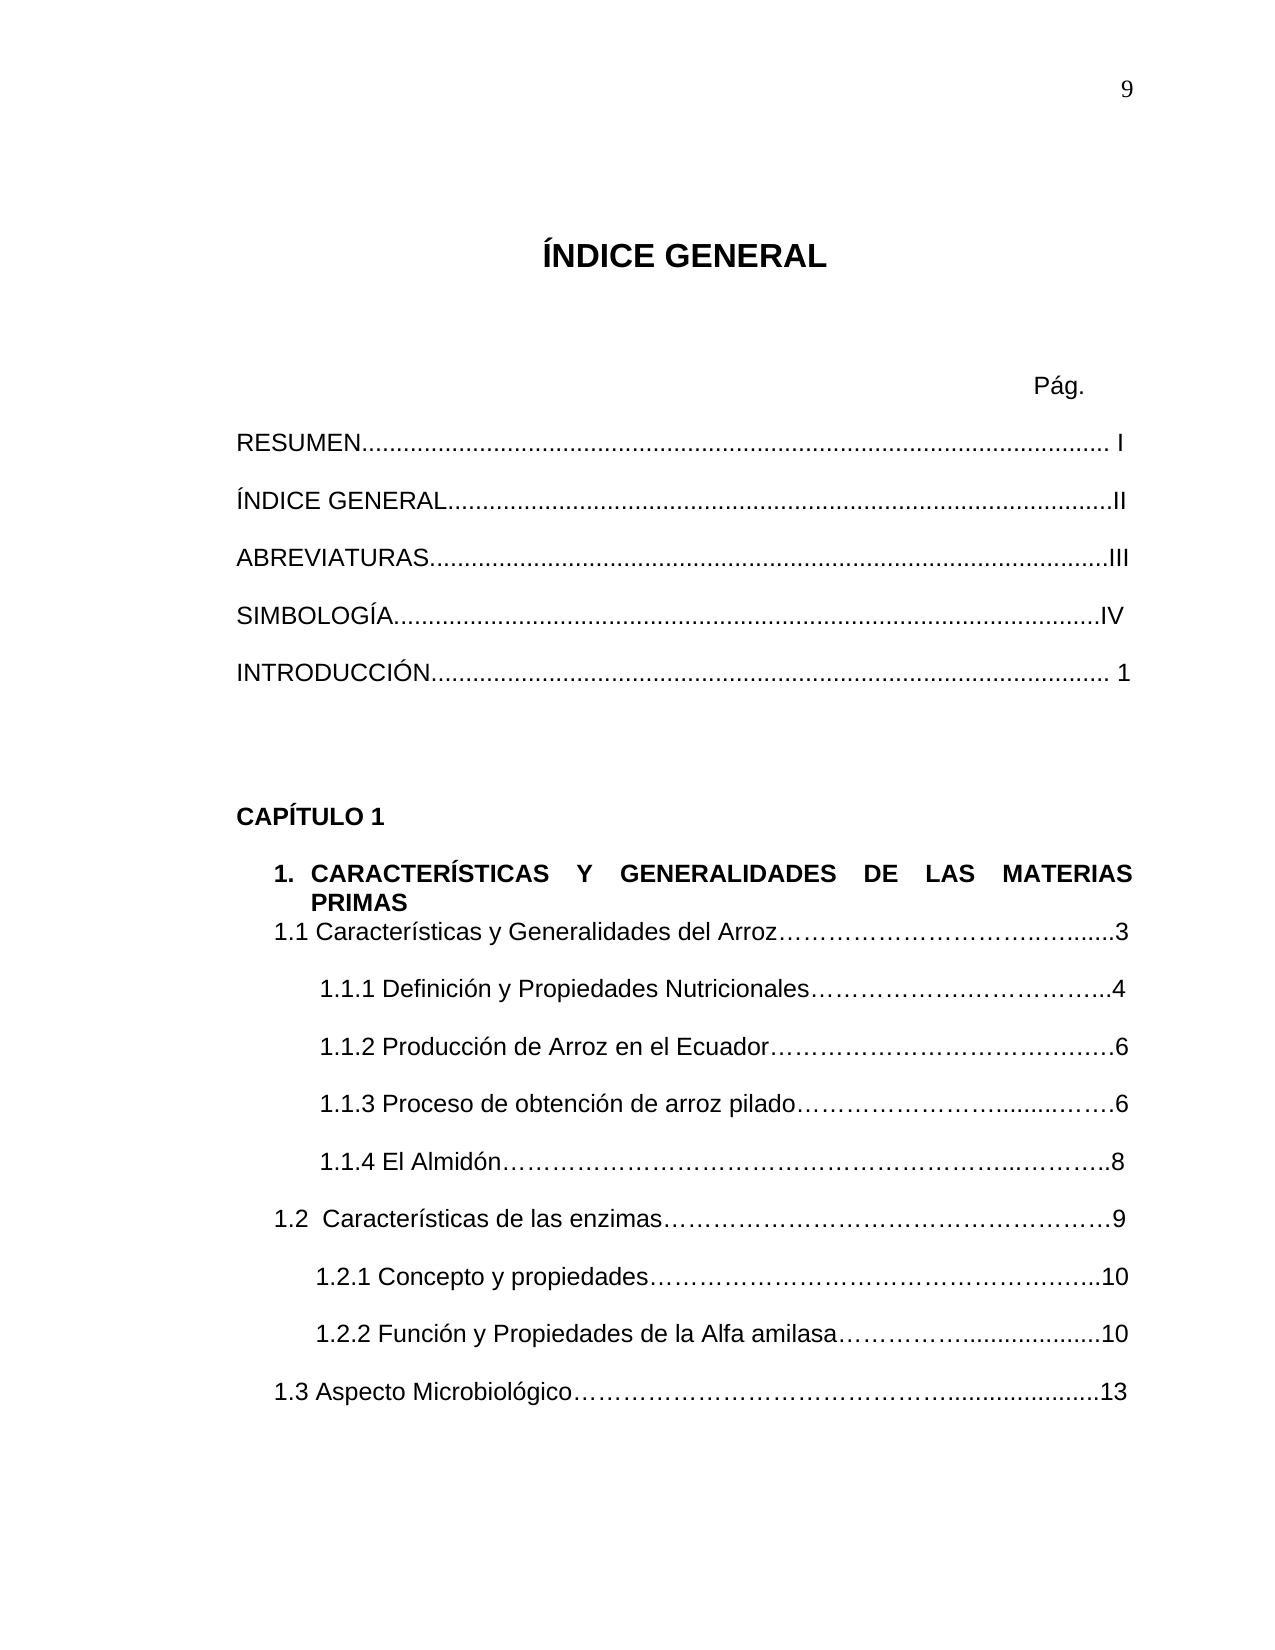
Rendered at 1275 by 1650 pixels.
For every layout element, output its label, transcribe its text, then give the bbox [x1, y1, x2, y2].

title ABREVIATURAS..................................................................................................III [236, 543, 1133, 572]
title 1.2.1 Concepto y propiedades………………………………………….…...10 [236, 1262, 1133, 1291]
title CAPÍTULO 1 [236, 802, 1133, 831]
title ÍNDICE GENERAL................................................................................................II [236, 486, 1133, 514]
title 1.2 Características de las enzimas………………………………………………9 [236, 1204, 1133, 1233]
title 1.2.2 Función y Propiedades de amilasa……………....................10 [236, 1319, 1133, 1348]
title Pág. [236, 371, 1133, 399]
title INTRODUCCIÓN.................................................................................................. 1 [236, 658, 1133, 687]
title 1.3 Aspecto Microbiológico………………………………………......................13 [236, 1377, 1133, 1406]
title 1.1.3 Proceso de obtención de arroz pilado…………………….........…….6 [236, 1089, 1133, 1118]
title RESUMEN............................................................................................................ I [236, 428, 1133, 457]
title 1.1.4 El Almidón……………………………………………………...………..8 [236, 1147, 1136, 1176]
title 1.1 Características y Generalidades del Arroz…………………………..….......3 [236, 917, 1133, 946]
title 1.1.2 Producción de Arroz en el Ecuador…………………………….….….6 [236, 1032, 1133, 1061]
title ÍNDICE GENERAL [236, 236, 1133, 275]
title SIMBOLOGÍA......................................................................................................IV [236, 601, 1133, 629]
title 1.1.1 Definición y Propiedades Nutricionales……………….……………...4 [236, 974, 1133, 1003]
title CARACTERÍSTICAS Y GENERALIDADES DE LAS MATERIAS PRIMAS [273, 859, 1133, 917]
